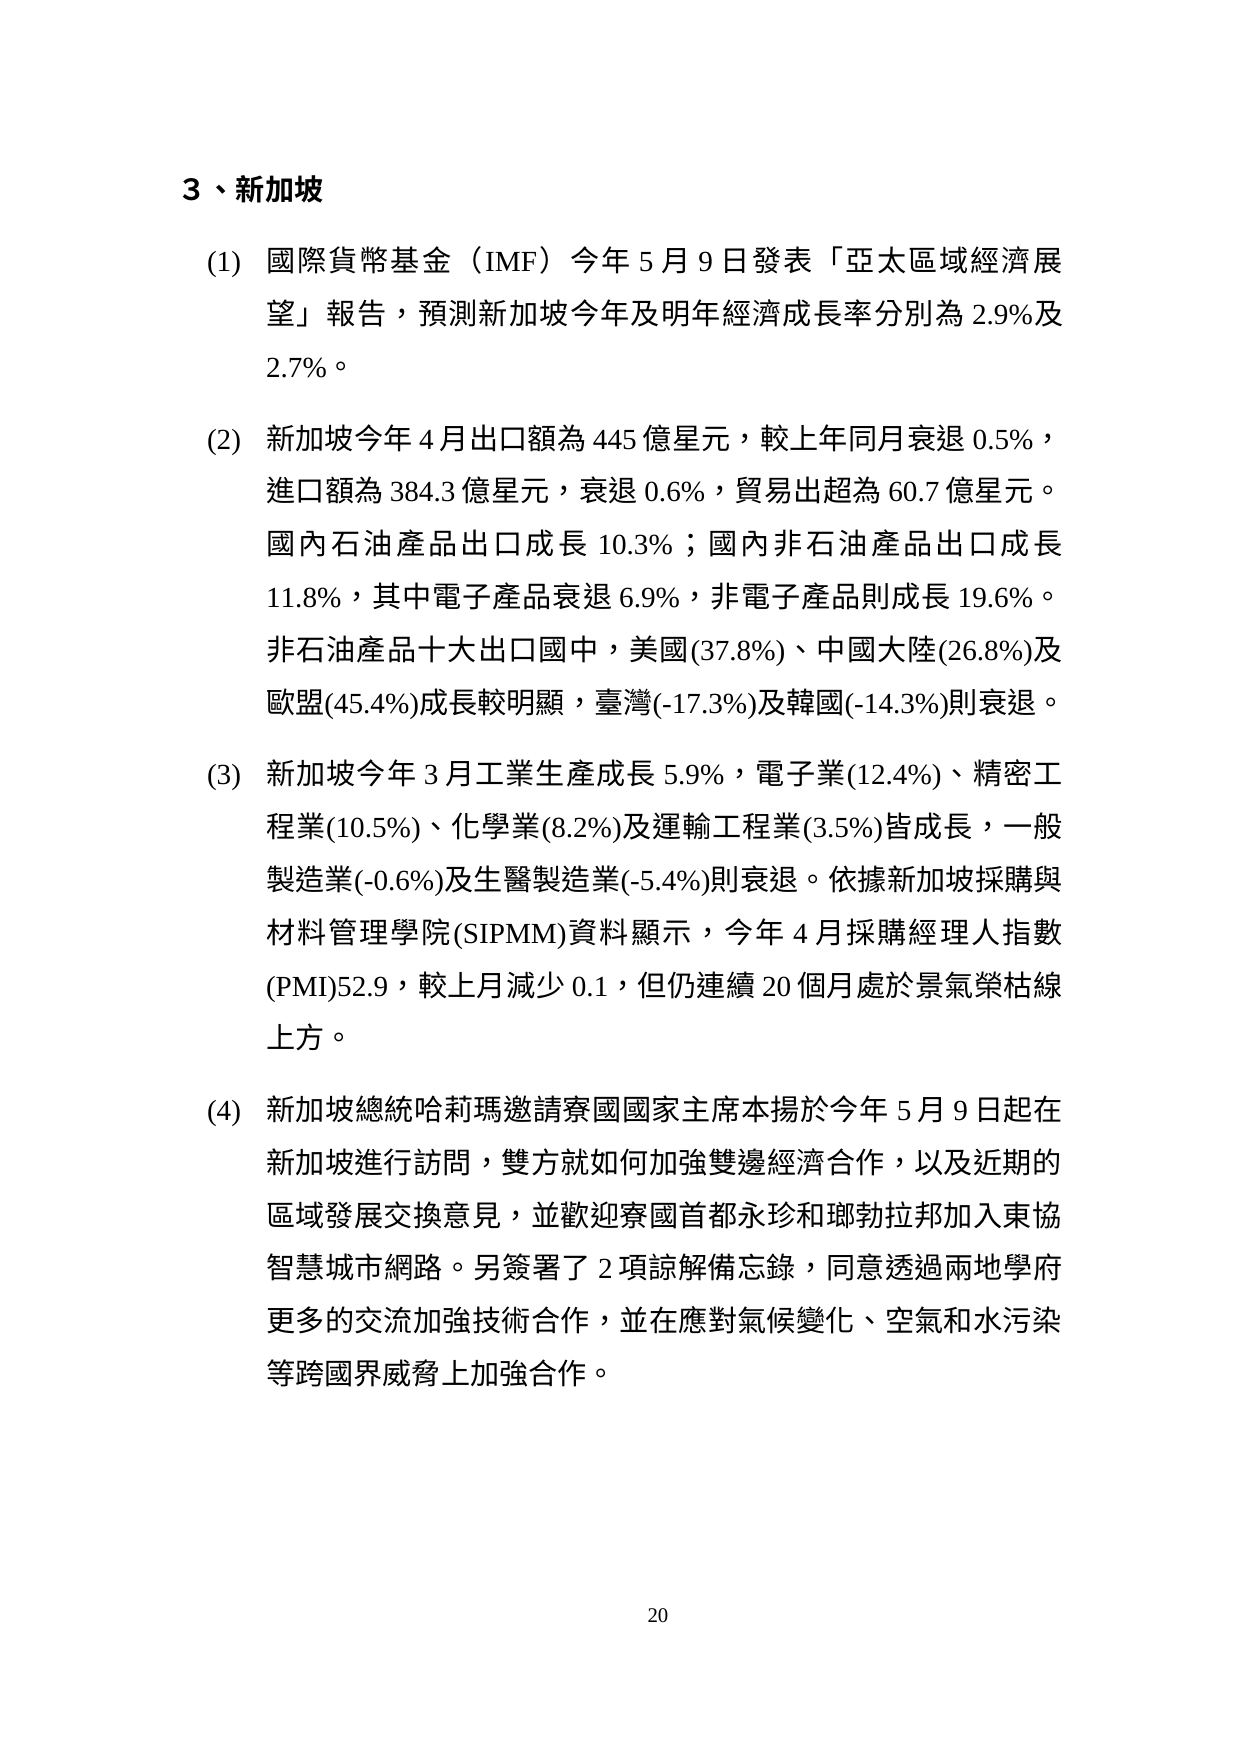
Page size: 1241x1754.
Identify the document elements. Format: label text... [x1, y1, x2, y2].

list 新加坡總統哈莉瑪邀請寮國國家主席本揚於今年5月9日起在新加坡進行訪問，雙方就如何加強雙邊經濟合作，以及近期的區域發展交換意見，並歡迎寮國首都永珍和瑯勃拉邦加入東協智慧城市網路。另簽署了2項諒解備忘錄，同意透過兩地學府更多的交流加強技術合作，並在應對氣候變化、空氣和水污染等跨國界威脅上加強合作。 [207, 1086, 1063, 1393]
list 新加坡今年3月工業生產成長5.9%，電子業(12.4%)、精密工程業(10.5%)、化學業(8.2%)及運輸工程業(3.5%)皆成長，一般製造業(-0.6%)及生醫製造業(-5.4%)則衰退。依據新加坡採購與材料管理學院(SIPMM)資料顯示，今年4月採購經理人指數(PMI)52.9，較上月減少0.1，但仍連續20個月處於景氣榮枯線上方。 [207, 751, 1063, 1057]
list ３、新加坡 [177, 166, 1078, 209]
list 新加坡今年4月出口額為445億星元，較上年同月衰退0.5%，進口額為384.3億星元，衰退0.6%，貿易出超為60.7億星元。國內石油產品出口成長10.3%；國內非石油產品出口成長11.8%，其中電子產品衰退6.9%，非電子產品則成長19.6%。非石油產品十大出口國中，美國(37.8%)、中國大陸(26.8%)及歐盟(45.4%)成長較明顯，臺灣(-17.3%)及韓國(-14.3%)則衰退。 [207, 415, 1063, 722]
list 國際貨幣基金（IMF）今年5月9日發表「亞太區域經濟展望」報告，預測新加坡今年及明年經濟成長率分別為2.9%及2.7%。 [207, 238, 1063, 386]
